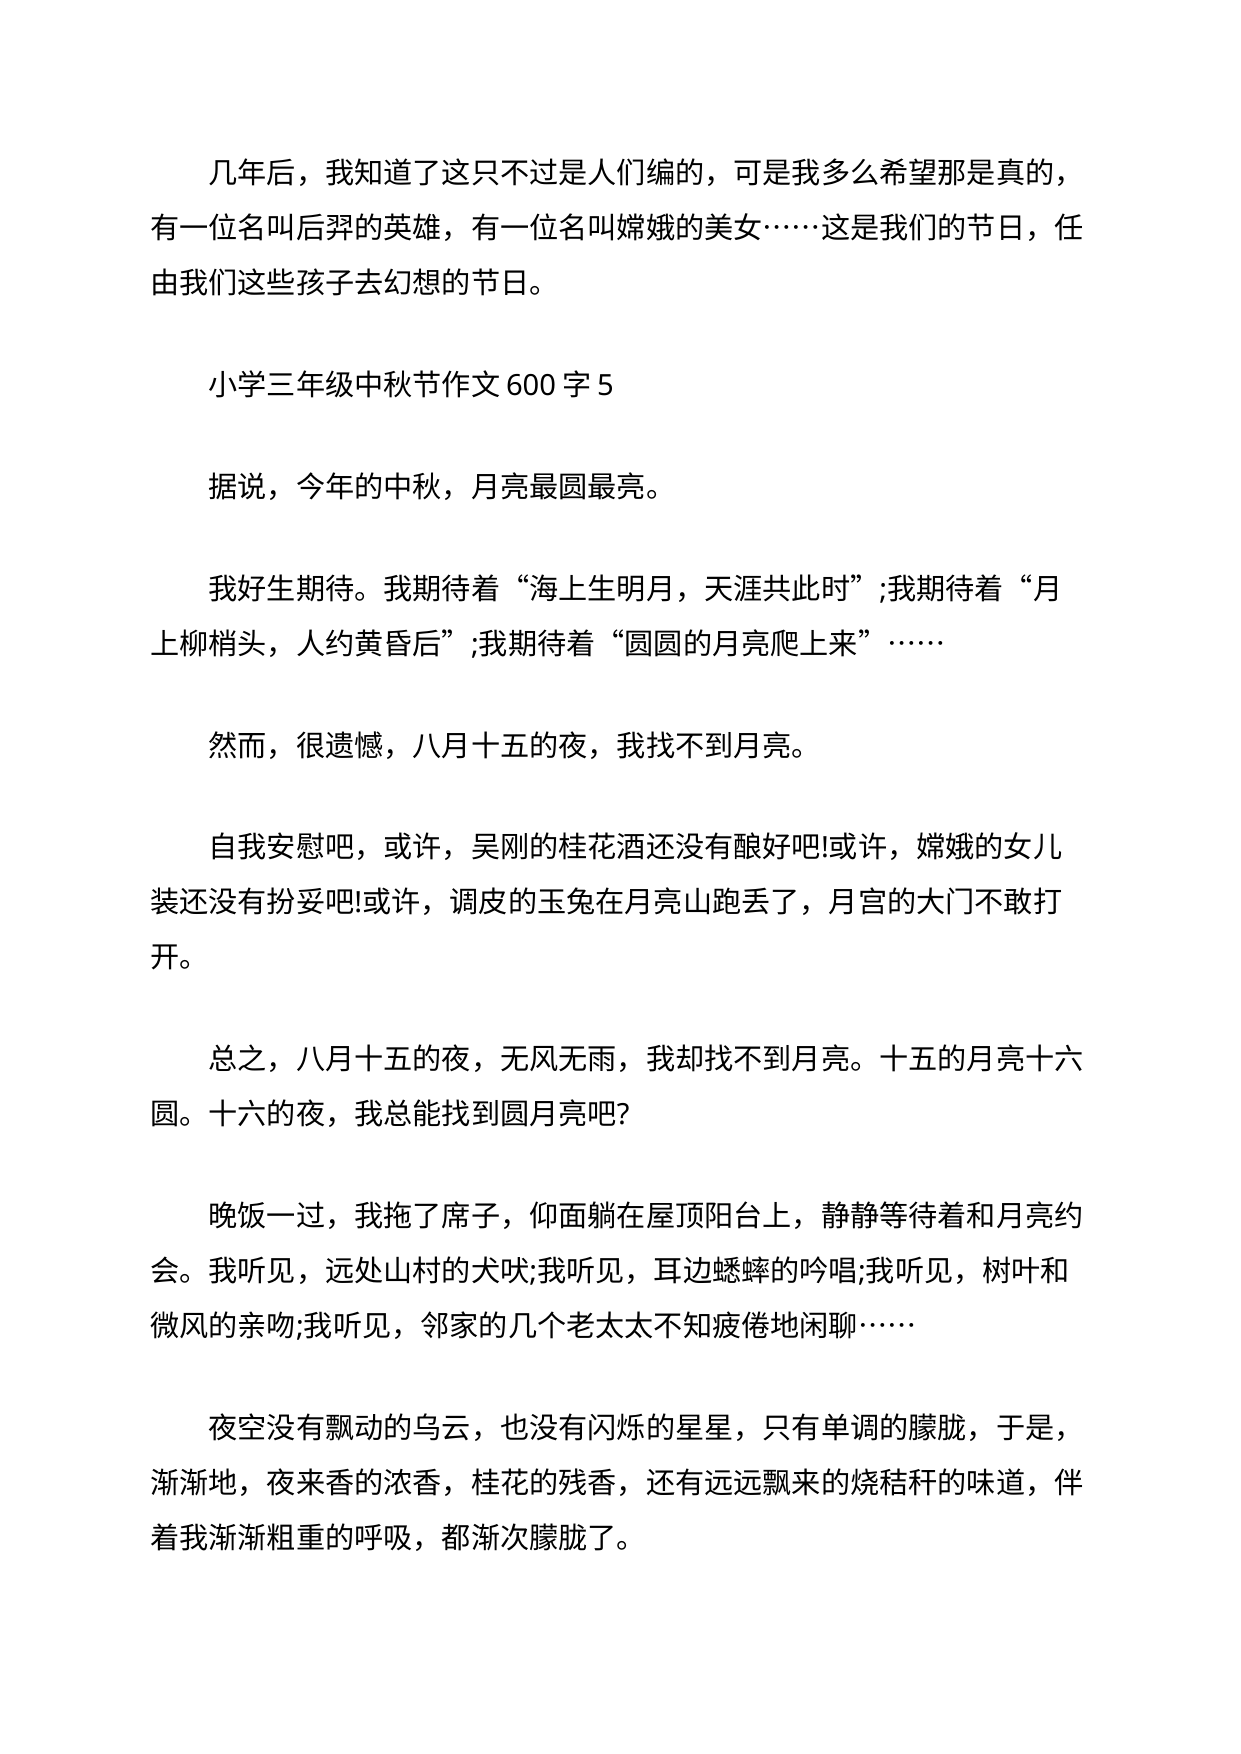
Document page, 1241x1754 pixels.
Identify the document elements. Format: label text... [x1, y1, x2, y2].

text 小学三年级中秋节作文600字5 [150, 362, 1090, 404]
text 晚饭一过，我拖了席子，仰面躺在屋顶阳台上，静静等待着和月亮约会。我听见，远处山村的犬吠;我听见，耳边蟋蟀的吟唱;我听见，树叶和微风的亲吻;我听见，邻家的几个老太太不知疲倦地闲聊…… [150, 1193, 1090, 1345]
text 自我安慰吧，或许，吴刚的桂花酒还没有酿好吧!或许，嫦娥的女儿装还没有扮妥吧!或许，调皮的玉兔在月亮山跑丢了，月宫的大门不敢打开。 [150, 824, 1090, 976]
text 据说，今年的中秋，月亮最圆最亮。 [150, 463, 1090, 506]
text 几年后，我知道了这只不过是人们编的，可是我多么希望那是真的，有一位名叫后羿的英雄，有一位名叫嫦娥的美女……这是我们的节日，任由我们这些孩子去幻想的节日。 [150, 150, 1090, 302]
text 总之，八月十五的夜，无风无雨，我却找不到月亮。十五的月亮十六圆。十六的夜，我总能找到圆月亮吧? [150, 1036, 1090, 1133]
text 我好生期待。我期待着“海上生明月，天涯共此时”;我期待着“月上柳梢头，人约黄昏后”;我期待着“圆圆的月亮爬上来”…… [150, 565, 1090, 663]
text 夜空没有飘动的乌云，也没有闪烁的星星，只有单调的朦胧，于是，渐渐地，夜来香的浓香，桂花的残香，还有远远飘来的烧秸秆的味道，伴着我渐渐粗重的呼吸，都渐次朦胧了。 [150, 1404, 1090, 1557]
text 然而，很遗憾，八月十五的夜，我找不到月亮。 [150, 722, 1090, 764]
